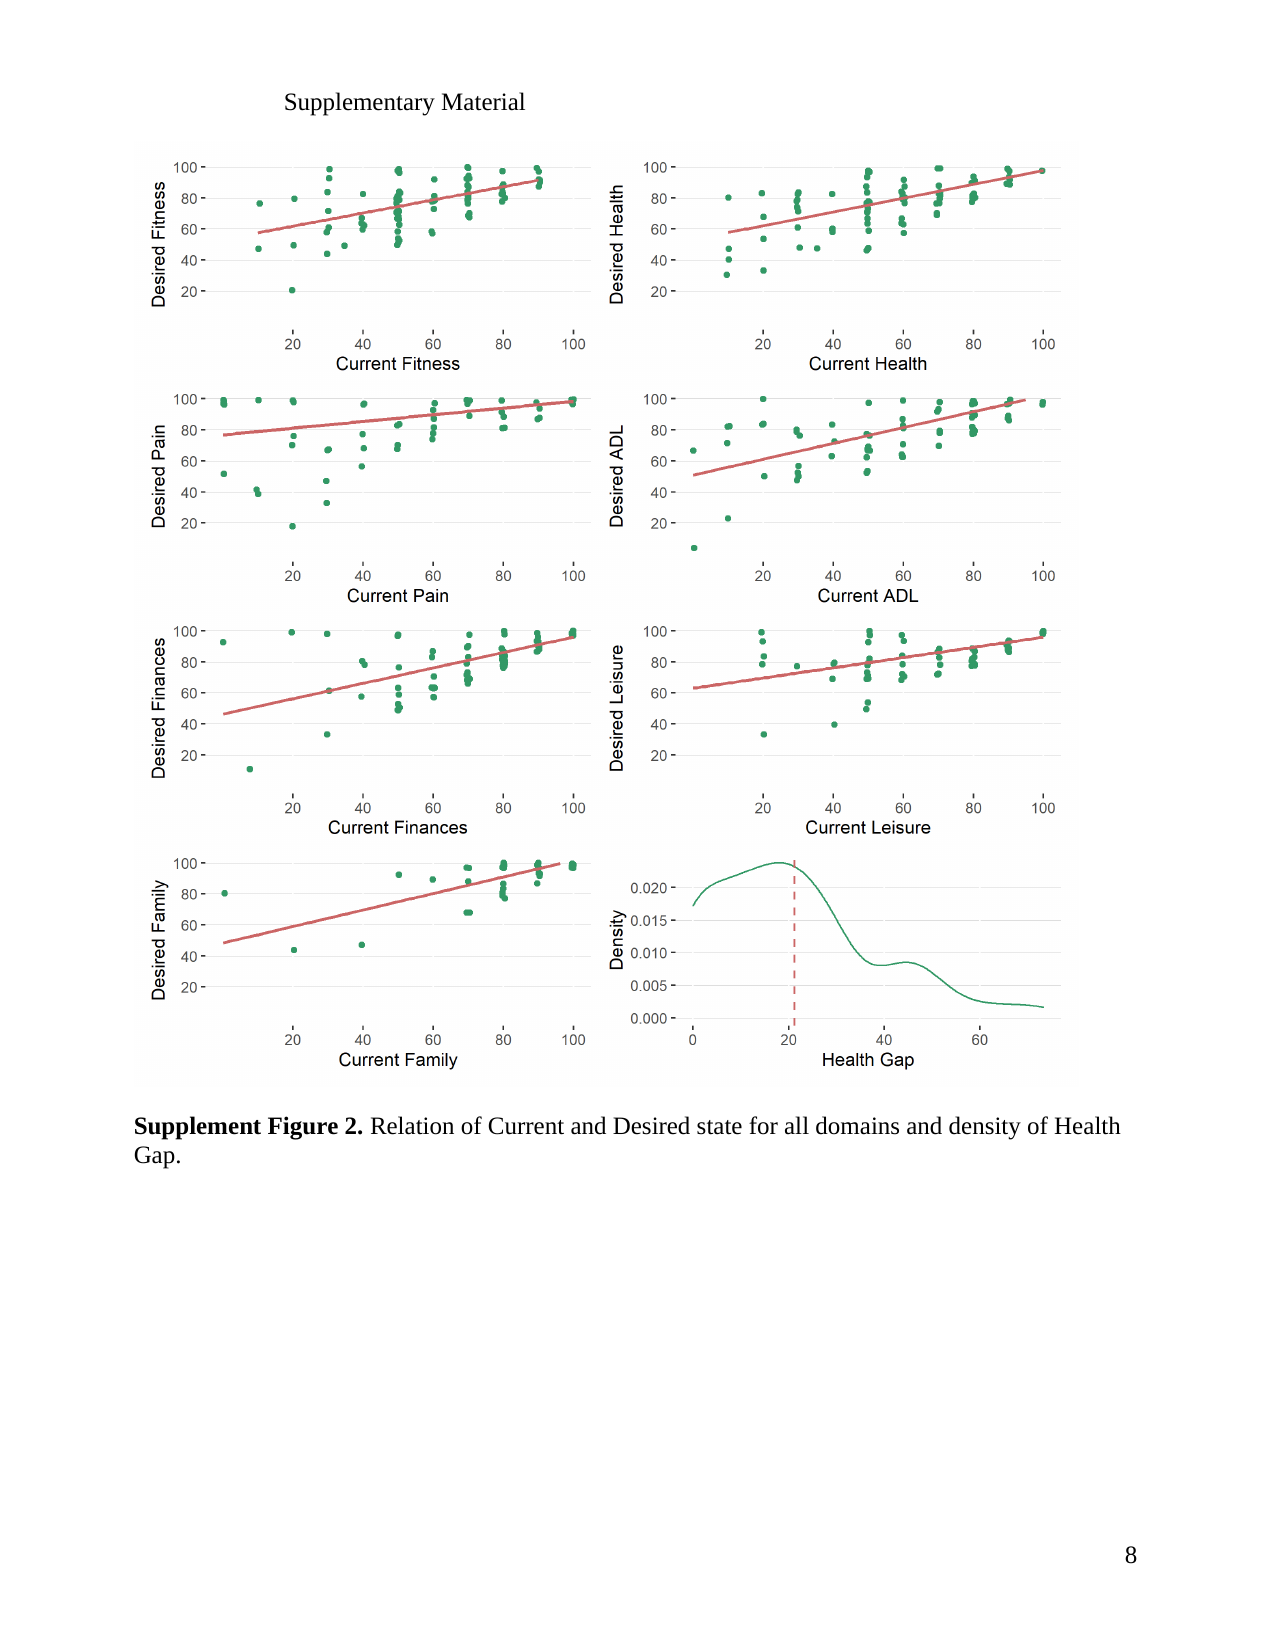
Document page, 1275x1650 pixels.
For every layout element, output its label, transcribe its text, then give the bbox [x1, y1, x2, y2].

text Supplement Figure 2. Relation of Current and Desired state for all domains and density of Health Gap. [133, 1111, 1152, 1169]
picture [133, 141, 1079, 1087]
